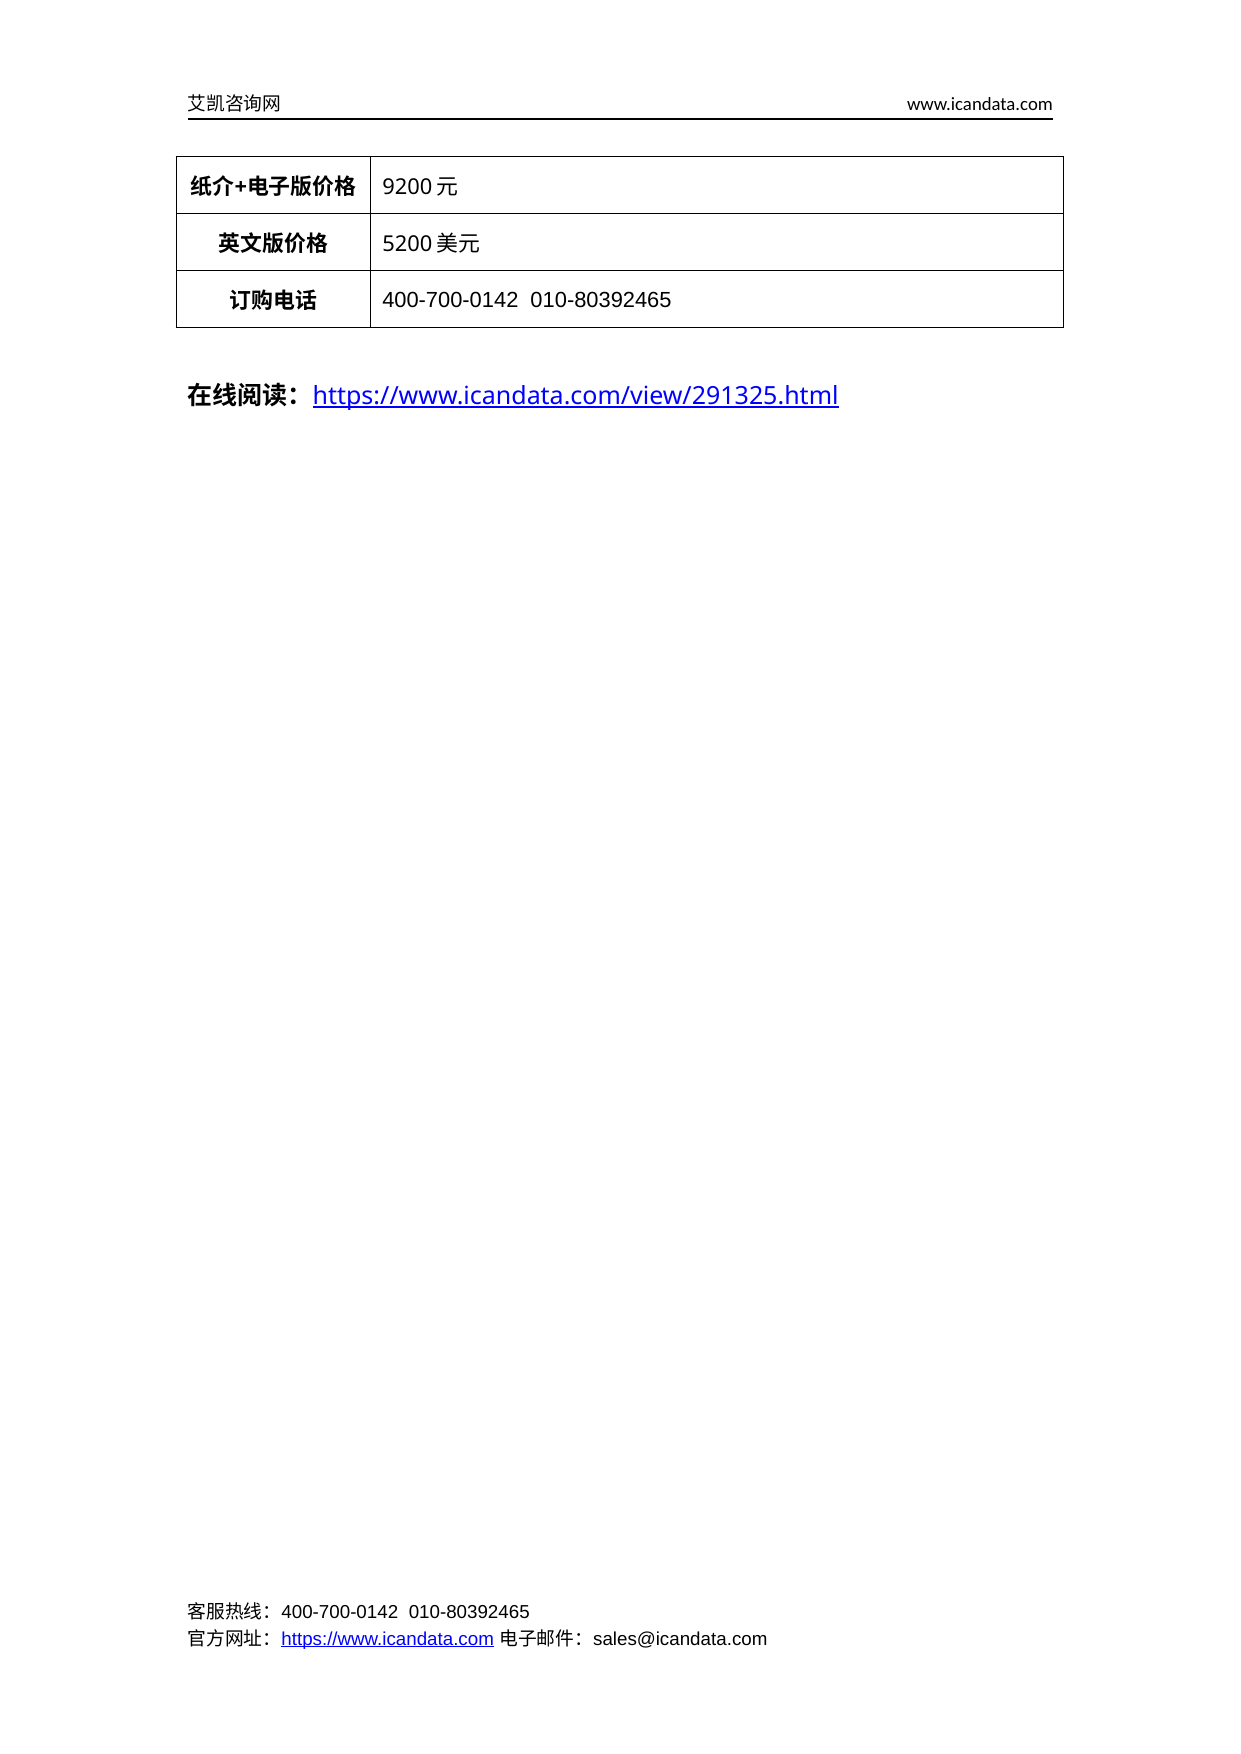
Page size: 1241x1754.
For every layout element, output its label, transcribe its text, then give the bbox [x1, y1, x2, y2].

table_cell 纸介+电子版价格 [177, 157, 370, 213]
table_cell 订购电话 [177, 271, 370, 327]
text 在线阅读：https://www.icandata.com/view/291325.html [187, 361, 1053, 426]
table_cell 英文版价格 [177, 214, 370, 270]
table_cell 5200美元 [371, 214, 1063, 270]
table_cell 400-700-0142 010-80392465 [371, 271, 1063, 327]
table_cell 9200元 [371, 157, 1063, 213]
